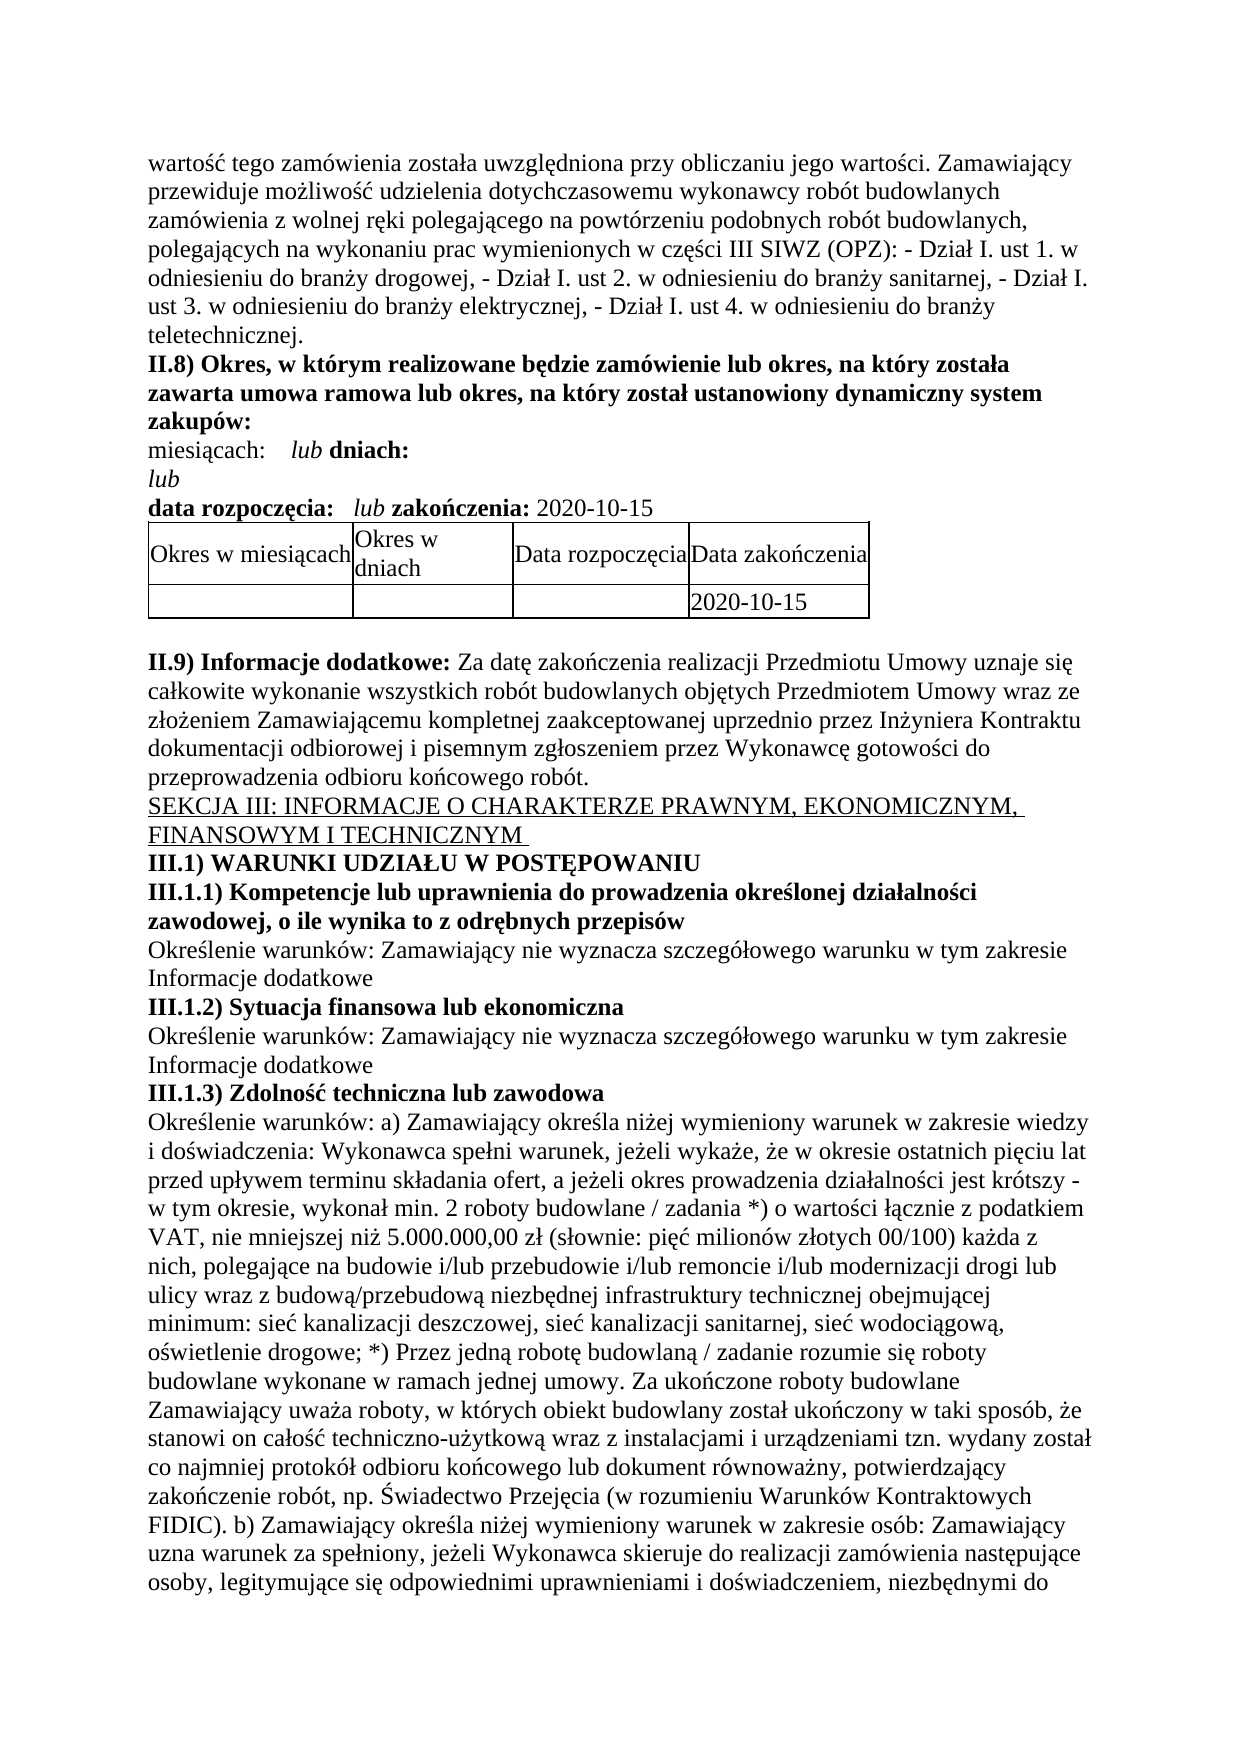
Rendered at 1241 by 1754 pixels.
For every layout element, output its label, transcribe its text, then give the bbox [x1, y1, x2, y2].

text SEKCJA III: INFORMACJE O CHARAKTERZE PRAWNYM, EKONOMICZNYM, FINANSOWYM I TECHNICZNYM [148, 791, 1093, 848]
table_cell [354, 585, 512, 617]
table_cell 2020-10-15 [690, 585, 868, 617]
table_cell [149, 585, 352, 617]
table_header Data zakończenia [690, 523, 868, 583]
text III.1) WARUNKI UDZIAŁU W POSTĘPOWANIU [148, 848, 1093, 877]
text II.9) Informacje dodatkowe: Za datę zakończenia realizacji Przedmiotu Umowy uznaje się całkowite wykonanie wszystkich robót budowlanych objętych Przedmiotem Umowy wraz ze złożeniem Zamawiającemu kompletnej zaakceptowanej uprzednio przez Inżyniera Kontraktu dokumentacji odbiorowej i pisemnym zgłoszeniem przez Wykonawcę gotowości do przeprowadzenia odbioru końcowego robót. [148, 618, 1093, 791]
table_header Data rozpoczęcia [514, 523, 688, 583]
table_cell [514, 585, 688, 617]
table_header Okres w dniach [354, 523, 512, 583]
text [148, 877, 1093, 1596]
table_header Okres w miesiącach [149, 523, 352, 583]
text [148, 148, 1093, 521]
